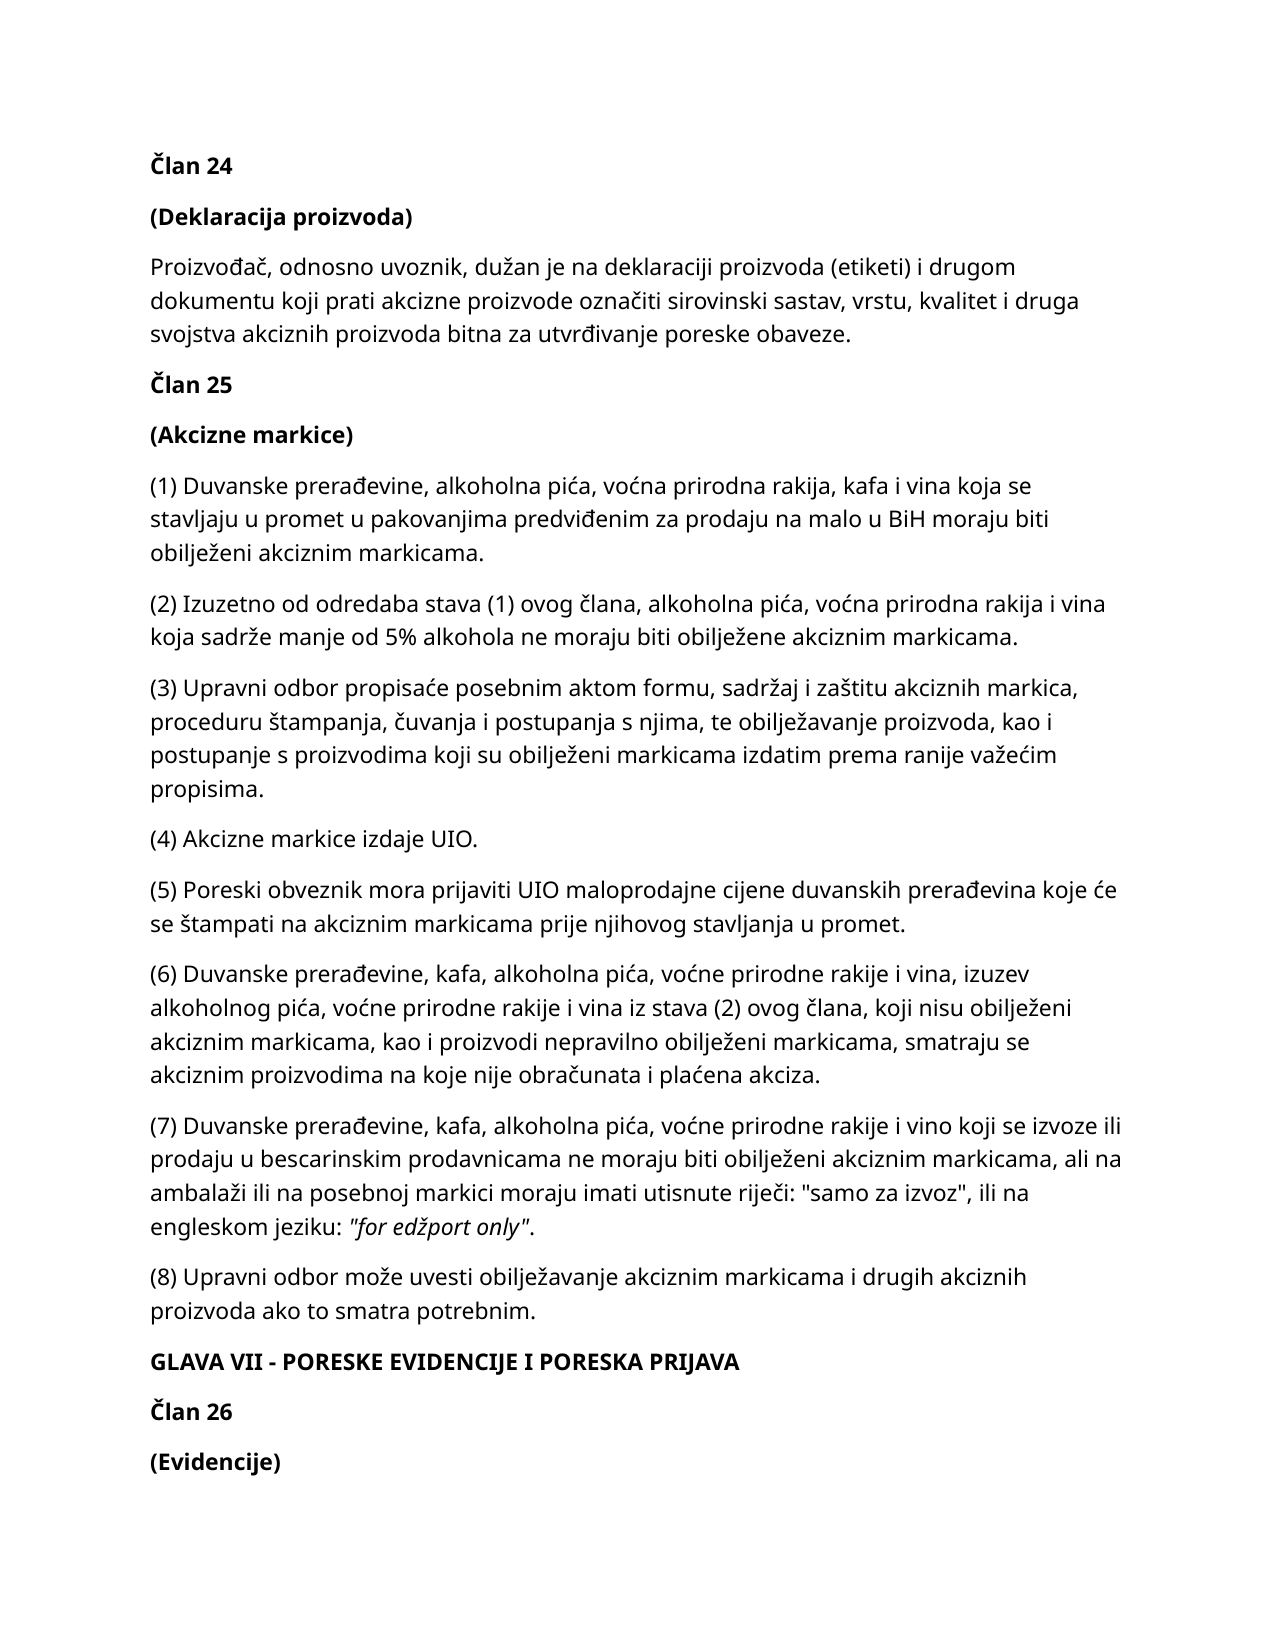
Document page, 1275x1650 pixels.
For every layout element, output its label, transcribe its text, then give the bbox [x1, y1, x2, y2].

text (6) Duvanske prerađevine, kafa, alkoholna pića, voćne prirodne rakije i vina, izuzev alkoholnog pića, voćne prirodne rakije i vina iz stava (2) ovog člana, koji nisu obilježeni akciznim markicama, kao i proizvodi nepravilno obilježeni markicama, smatraju se akciznim proizvodima na koje nije obračunata i plaćena akciza. [150, 958, 1125, 1090]
text GLAVA VII - PORESKE EVIDENCIJE I PORESKA PRIJAVA [150, 1345, 1125, 1377]
text (5) Poreski obveznik mora prijaviti UIO maloprodajne cijene duvanskih prerađevina koje će se štampati na akciznim markicama prije njihovog stavljanja u promet. [150, 874, 1125, 939]
text (4) Akcizne markice izdaje UIO. [150, 823, 1125, 854]
text (Evidencije) [150, 1446, 1125, 1477]
text Član 25 [150, 369, 1125, 400]
text Član 24 [150, 150, 1125, 181]
text (Deklaracija proizvoda) [150, 200, 1125, 232]
text (2) Izuzetno od odredaba stava (1) ovog člana, alkoholna pića, voćna prirodna rakija i vina koja sadrže manje od 5% alkohola ne moraju biti obilježene akciznim markicama. [150, 587, 1125, 652]
text Član 26 [150, 1396, 1125, 1427]
text (1) Duvanske prerađevine, alkoholna pića, voćna prirodna rakija, kafa i vina koja se stavljaju u promet u pakovanjima predviđenim za prodaju na malo u BiH moraju biti obilježeni akciznim markicama. [150, 469, 1125, 568]
text (3) Upravni odbor propisaće posebnim aktom formu, sadržaj i zaštitu akciznih markica, proceduru štampanja, čuvanja i postupanja s njima, te obilježavanje proizvoda, kao i postupanje s proizvodima koji su obilježeni markicama izdatim prema ranije važećim propisima. [150, 672, 1125, 804]
text (7) Duvanske prerađevine, kafa, alkoholna pića, voćne prirodne rakije i vino koji se izvoze ili prodaju u bescarinskim prodavnicama ne moraju biti obilježeni akciznim markicama, ali na ambalaži ili na posebnoj markici moraju imati utisnute riječi: "samo za izvoz", ili na engleskom jeziku: "for edžport only". [150, 1109, 1125, 1242]
text (8) Upravni odbor može uvesti obilježavanje akciznim markicama i drugih akciznih proizvoda ako to smatra potrebnim. [150, 1261, 1125, 1326]
text Proizvođač, odnosno uvoznik, dužan je na deklaraciji proizvoda (etiketi) i drugom dokumentu koji prati akcizne proizvode označiti sirovinski sastav, vrstu, kvalitet i druga svojstva akciznih proizvoda bitna za utvrđivanje poreske obaveze. [150, 251, 1125, 349]
text (Akcizne markice) [150, 419, 1125, 450]
